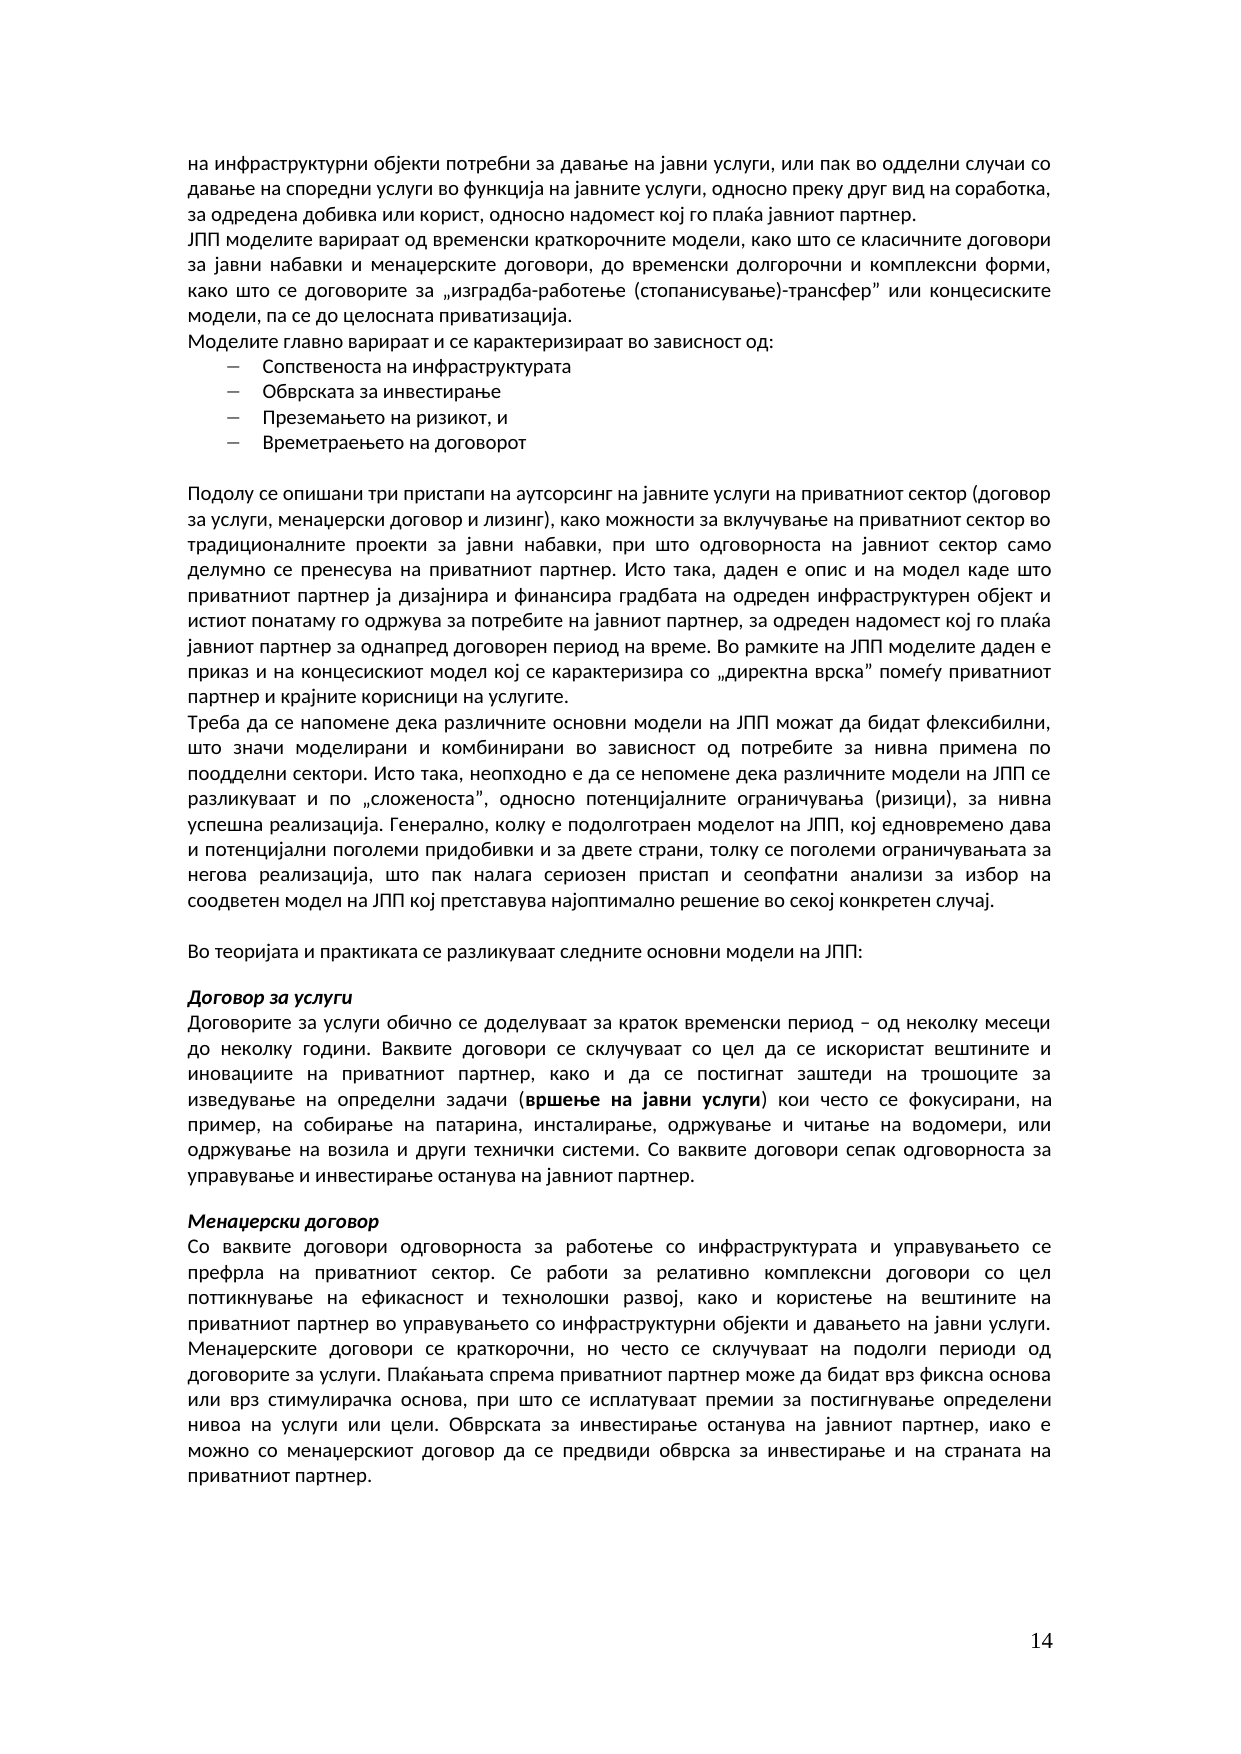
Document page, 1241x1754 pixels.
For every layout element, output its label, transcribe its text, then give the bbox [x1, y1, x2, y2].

text Во теоријата и практиката се разликуваат следните основни модели на ЈПП: [187, 938, 1053, 963]
subtitle Менаџерски договор [187, 1208, 1053, 1234]
text ЈПП моделите варираат од временски краткорочните модели, како што се класичните договори за јавни набавки и менаџерските договори, до временски долгорочни и комплексни форми, како што се договорите за „изградба-работење (стопанисување)-трансфер” или концесиските модели, па се до целосната приватизација. [187, 226, 1053, 328]
list Преземањето на ризикот, и [225, 404, 1053, 429]
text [187, 150, 1053, 226]
text Со ваквите договори одговорноста за работење со инфраструктурата и управувањето се префрла на приватниот сектор. Се работи за релативно комплексни договори со цел поттикнување на ефикасност и технолошки развој, како и користење на вештините на приватниот партнер во управувањето со инфраструктурни објекти и давањето на јавни услуги. Менаџерските договори се краткорочни, но често се склучуваат на подолги периоди од договорите за услуги. Плаќањата спрема приватниот партнер може да бидат врз фиксна основа или врз стимулирачка основа, при што се исплатуваат премии за постигнување определени нивоа на услуги или цели. Обврската за инвестирање останува на јавниот партнер, иако е можно со менаџерскиот договор да се предвиди обврска за инвестирање и на страната на приватниот партнер. [187, 1234, 1053, 1488]
text Треба да се напомене дека различните основни модели на ЈПП можат да бидат флексибилни, што значи моделирани и комбинирани во зависност од потребите за нивна примена по поодделни сектори. Исто така, неопходно е да се непомене дека различните модели на ЈПП се разликуваат и по „сложеноста”, односно потенцијалните ограничувања (ризици), за нивна успешна реализација. Генерално, колку е подолготраен моделот на ЈПП, кој едновремено дава и потенцијални поголеми придобивки и за двете страни, толку се поголеми ограничувањата за негова реализација, што пак налага сериозен пристап и сеопфатни анализи за избор на соодветен модел на ЈПП кој претставува најоптимално решение во секој конкретен случај. [187, 709, 1053, 912]
subtitle Договор за услуги [187, 984, 1053, 1009]
text Договорите за услуги обично се доделуваат за краток временски период – од неколку месеци до неколку години. Ваквите договори се склучуваат со цел да се искористат вештините и иновациите на приватниот партнер, како и да се постигнат заштеди на трошоците за изведување на определни задачи (вршење на јавни услуги) кои често се фокусирани, на пример, на собирање на патарина, инсталирање, одржување и читање на водомери, или одржување на возила и други технички системи. Со ваквите договори сепак одговорноста за управување и инвестирање останува на јавниот партнер. [187, 1009, 1053, 1187]
list Обврската за инвестирање [225, 379, 1053, 404]
list Времетраењето на договорот [225, 429, 1053, 455]
text Подолу се опишани три пристапи на аутсорсинг на јавните услуги на приватниот сектор (договор за услуги, менаџерски договор и лизинг), како можности за вклучување на приватниот сектор во традиционалните проекти за јавни набавки, при што одговорноста на јавниот сектор само делумно се пренесува на приватниот партнер. Исто така, даден е опис и на модел каде што приватниот партнер ја дизајнира и финансира градбата на одреден инфраструктурен објект и истиот понатаму го одржува за потребите на јавниот партнер, за одреден надомест кој го плаќа јавниот партнер за однапред договорен период на време. Во рамките на ЈПП моделите даден е приказ и на концесискиот модел кој се карактеризира со „директна врска” помеѓу приватниот партнер и крајните корисници на услугите. [187, 480, 1053, 709]
text Моделите главно варираат и се карактеризираат во зависност од: [187, 328, 1053, 353]
list Сопственоста на инфраструктурата [225, 353, 1053, 379]
